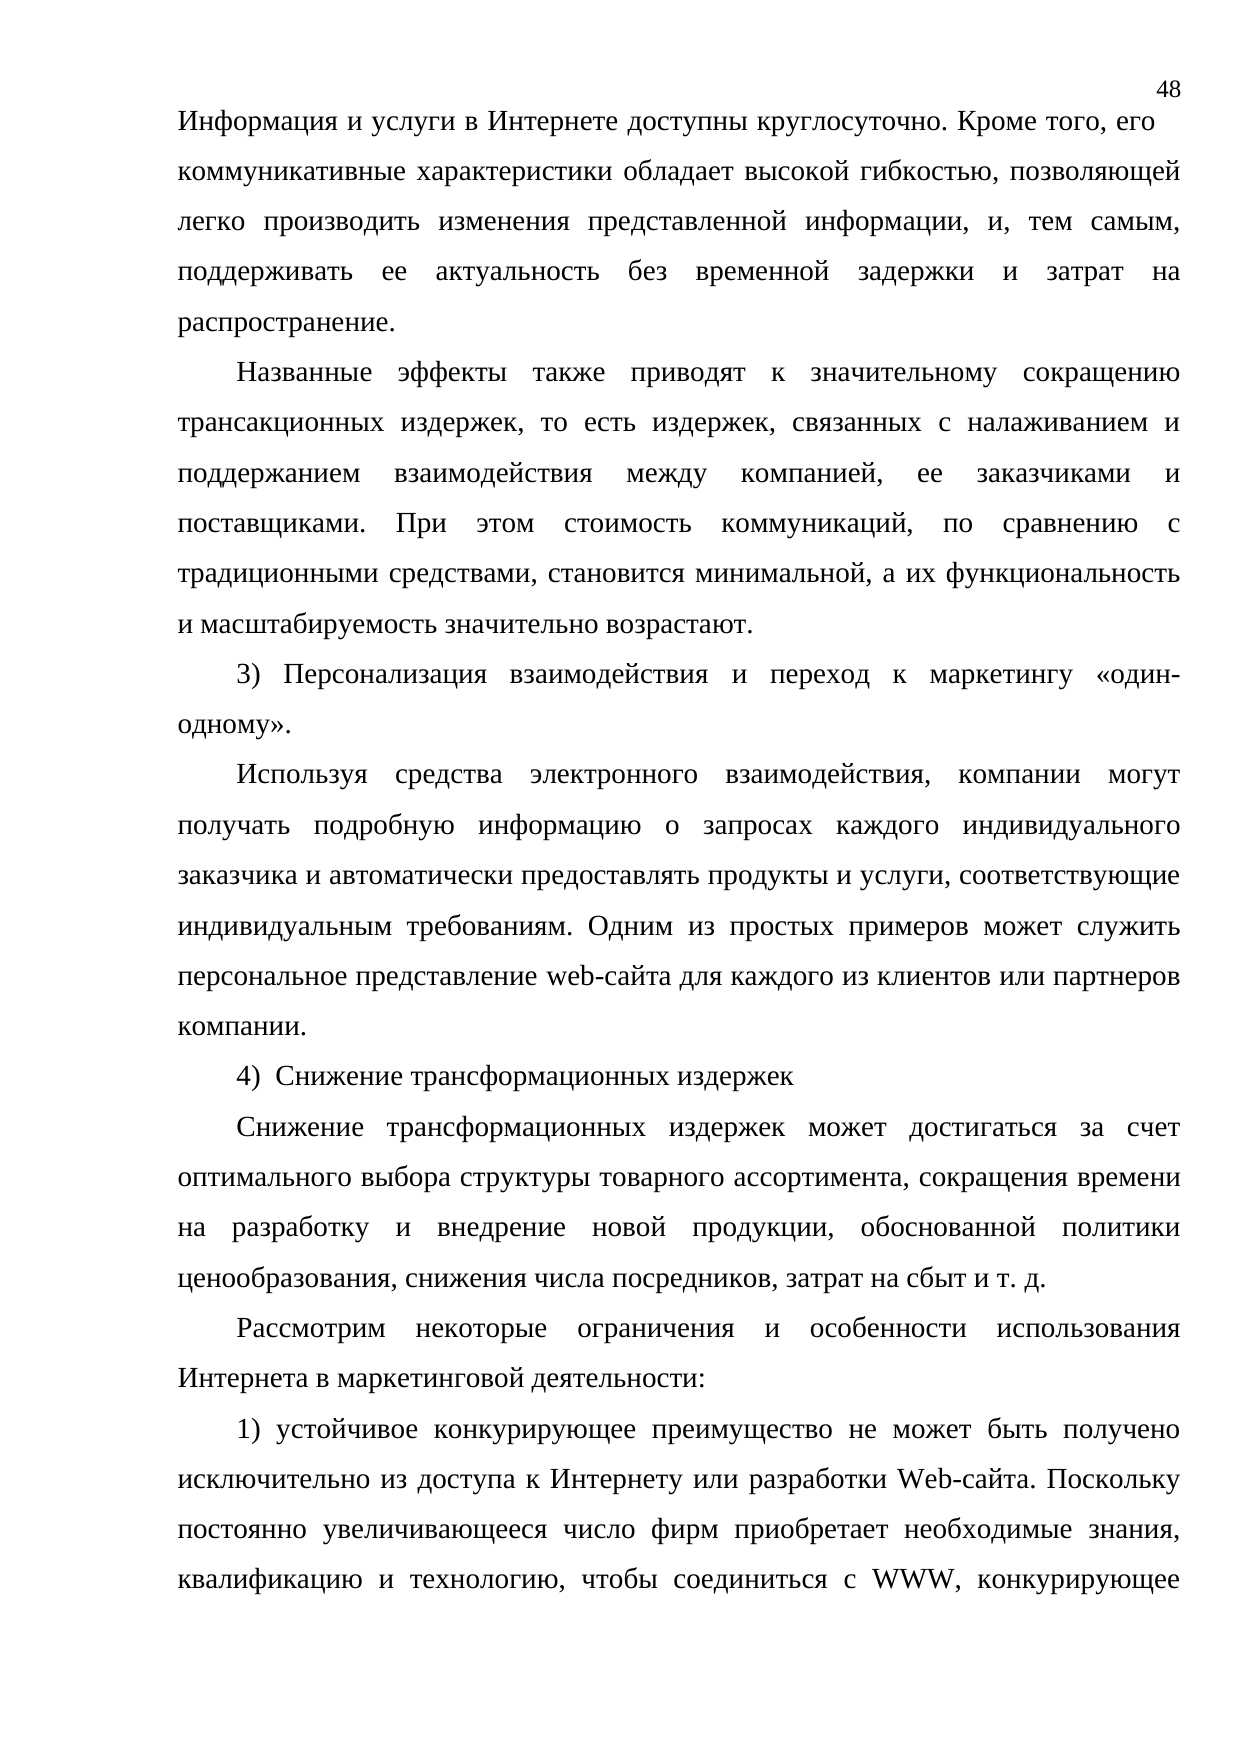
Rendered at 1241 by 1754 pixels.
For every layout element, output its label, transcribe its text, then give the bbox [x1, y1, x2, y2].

text Используя средства электронного взаимодействия, компании могут получать подробную информацию о запросах каждого индивидуального заказчика и автоматически предоставлять продукты и услуги, соответствующие индивидуальным требованиям. Одним из простых примеров может служить персональное представление web-сайта для каждого из клиентов или партнеров компании. [177, 757, 1181, 1042]
text 3) Персонализация взаимодействия и переход к маркетингу «один-одному». [177, 656, 1181, 740]
text Снижение трансформационных издержек может достигаться за счет оптимального выбора структуры товарного ассортимента, сокращения времени на разработку и внедрение новой продукции, обоснованной политики ценообразования, снижения числа посредников, затрат на сбыт и т. д. [177, 1109, 1181, 1293]
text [177, 1411, 1181, 1595]
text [177, 103, 1181, 337]
text Рассмотрим некоторые ограничения и особенности использования Интернета в маркетинговой деятельности: [177, 1310, 1181, 1394]
text 4) Снижение трансформационных издержек [177, 1058, 1181, 1092]
text Названные эффекты также приводят к значительному сокращению трансакционных издержек, то есть издержек, связанных с налаживанием и поддержанием взаимодействия между компанией, ее заказчиками и поставщиками. При этом стоимость коммуникаций, по сравнению с традиционными средствами, становится минимальной, а их функциональность и масштабируемость значительно возрастают. [177, 354, 1181, 639]
